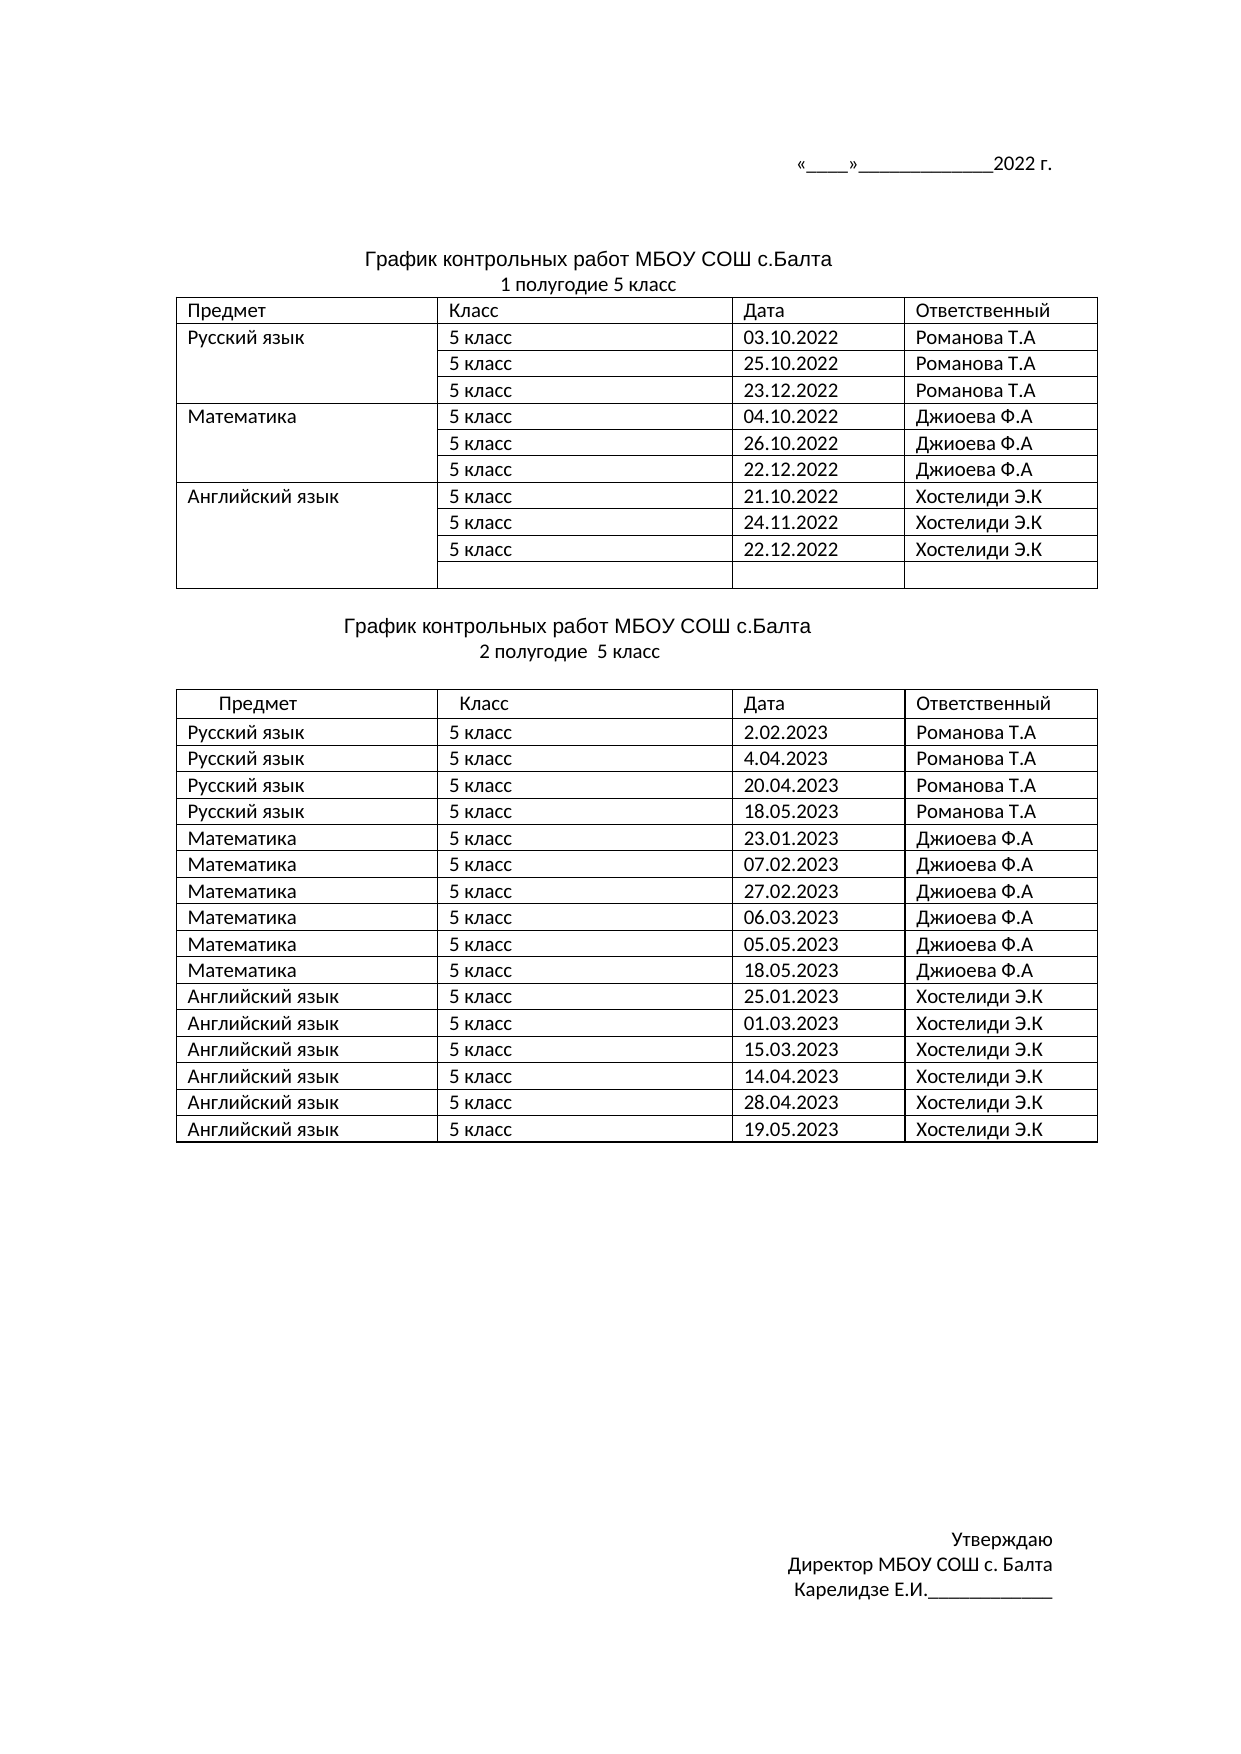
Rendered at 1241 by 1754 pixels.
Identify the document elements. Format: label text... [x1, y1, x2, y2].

table_header Класс [438, 298, 732, 323]
table_header Ответственный [905, 298, 1097, 323]
table_cell Джиоева Ф.А [905, 456, 1097, 482]
table_cell Романова Т.А [905, 377, 1097, 402]
table_cell 5 класс [438, 904, 732, 930]
table_cell 5 класс [438, 1063, 732, 1088]
text 2 полугодие 5 класс [187, 638, 1053, 663]
table_cell 5 класс [438, 799, 732, 824]
table_cell Джиоева Ф.А [906, 851, 1097, 877]
table_cell 03.10.2022 [733, 324, 904, 349]
table_cell Хостелиди Э.К [906, 1010, 1097, 1036]
text 1 полугодие 5 класс [187, 271, 1053, 297]
table_cell [438, 562, 732, 588]
table_cell 18.05.2023 [733, 799, 904, 824]
table_cell 27.02.2023 [733, 878, 904, 903]
table_cell Русский язык [177, 799, 437, 824]
table_cell Романова Т.А [906, 772, 1097, 797]
table_cell 5 класс [438, 1090, 732, 1115]
table_cell 5 класс [438, 351, 732, 376]
table_cell Математика [177, 825, 437, 850]
table_cell Русский язык [177, 324, 437, 402]
table_cell Русский язык [177, 719, 437, 744]
table_cell 23.12.2022 [733, 377, 904, 402]
table_cell 5 класс [438, 878, 732, 903]
table_cell 24.11.2022 [733, 509, 904, 535]
table_cell 22.12.2022 [733, 456, 904, 482]
table_cell Русский язык [177, 772, 437, 797]
table_header Предмет [177, 690, 437, 718]
text Карелидзе Е.И.____________ [187, 1577, 1053, 1602]
table_header Класс [438, 690, 732, 718]
table_cell 04.10.2022 [733, 404, 904, 429]
table_header Ответственный [906, 690, 1097, 718]
table_cell 23.01.2023 [733, 825, 904, 850]
table_cell Джиоева Ф.А [906, 825, 1097, 850]
table_cell 14.04.2023 [733, 1063, 904, 1088]
table_cell Математика [177, 931, 437, 956]
table_cell Джиоева Ф.А [906, 904, 1097, 930]
table_cell Английский язык [177, 984, 437, 1009]
table_cell 5 класс [438, 984, 732, 1009]
table_cell 07.02.2023 [733, 851, 904, 877]
table_cell Хостелиди Э.К [906, 1116, 1097, 1141]
table_cell 5 класс [438, 483, 732, 508]
table_header Дата [733, 690, 904, 718]
text «____»_____________2022 г. [187, 150, 1053, 175]
table_cell Математика [177, 851, 437, 877]
table_cell Джиоева Ф.А [905, 430, 1097, 455]
table_cell Хостелиди Э.К [905, 483, 1097, 508]
table_cell 18.05.2023 [733, 957, 904, 983]
table_cell Английский язык [177, 1116, 437, 1141]
table_cell 5 класс [438, 324, 732, 349]
table_cell 26.10.2022 [733, 430, 904, 455]
table_cell Романова Т.А [905, 351, 1097, 376]
table_cell Джиоева Ф.А [906, 957, 1097, 983]
table_cell Романова Т.А [905, 324, 1097, 349]
table_cell Английский язык [177, 1037, 437, 1062]
table_cell 5 класс [438, 377, 732, 402]
table_header Предмет [177, 298, 437, 323]
table_cell 5 класс [438, 931, 732, 956]
table_cell 19.05.2023 [733, 1116, 904, 1141]
table_cell 15.03.2023 [733, 1037, 904, 1062]
table_cell 5 класс [438, 404, 732, 429]
table_cell 5 класс [438, 825, 732, 850]
table_cell Русский язык [177, 746, 437, 771]
table_cell Хостелиди Э.К [906, 1063, 1097, 1088]
table_cell Хостелиди Э.К [905, 536, 1097, 561]
table_cell 5 класс [438, 957, 732, 983]
table_cell Хостелиди Э.К [906, 1090, 1097, 1115]
table_cell Английский язык [177, 483, 437, 588]
table_cell Английский язык [177, 1063, 437, 1088]
table_cell 01.03.2023 [733, 1010, 904, 1036]
table_cell 22.12.2022 [733, 536, 904, 561]
table_cell 5 класс [438, 1116, 732, 1141]
table_cell Английский язык [177, 1010, 437, 1036]
table_cell Английский язык [177, 1090, 437, 1115]
table_cell 5 класс [438, 1037, 732, 1062]
text График контрольных работ МБОУ СОШ с.Балта [187, 247, 1053, 271]
table_cell Джиоева Ф.А [906, 931, 1097, 956]
table_cell 5 класс [438, 1010, 732, 1036]
table_cell 5 класс [438, 456, 732, 482]
table_cell Хостелиди Э.К [906, 1037, 1097, 1062]
table_cell Романова Т.А [906, 799, 1097, 824]
table_cell 5 класс [438, 851, 732, 877]
table_cell 05.05.2023 [733, 931, 904, 956]
table_cell 20.04.2023 [733, 772, 904, 797]
table_cell 5 класс [438, 430, 732, 455]
text Директор МБОУ СОШ с. Балта [187, 1551, 1053, 1577]
table_cell 4.04.2023 [733, 746, 904, 771]
table_cell 5 класс [438, 509, 732, 535]
table_cell [905, 562, 1097, 588]
table_cell Романова Т.А [906, 719, 1097, 744]
table_cell Хостелиди Э.К [905, 509, 1097, 535]
table_cell 25.01.2023 [733, 984, 904, 1009]
table_cell 28.04.2023 [733, 1090, 904, 1115]
table_cell Математика [177, 957, 437, 983]
table_cell 5 класс [438, 719, 732, 744]
table_cell Математика [177, 404, 437, 482]
table_cell 5 класс [438, 746, 732, 771]
table_cell Хостелиди Э.К [906, 984, 1097, 1009]
table_header Дата [733, 298, 904, 323]
table_cell 5 класс [438, 536, 732, 561]
text График контрольных работ МБОУ СОШ с.Балта [187, 614, 1053, 638]
table_cell Романова Т.А [906, 746, 1097, 771]
table_cell 5 класс [438, 772, 732, 797]
text Утверждаю [187, 1526, 1053, 1551]
table_cell Математика [177, 904, 437, 930]
table_cell 21.10.2022 [733, 483, 904, 508]
table_cell [733, 562, 904, 588]
table_cell 25.10.2022 [733, 351, 904, 376]
table_cell 2.02.2023 [733, 719, 904, 744]
table_cell Математика [177, 878, 437, 903]
table_cell Джиоева Ф.А [905, 404, 1097, 429]
table_cell Джиоева Ф.А [906, 878, 1097, 903]
table_cell 06.03.2023 [733, 904, 904, 930]
